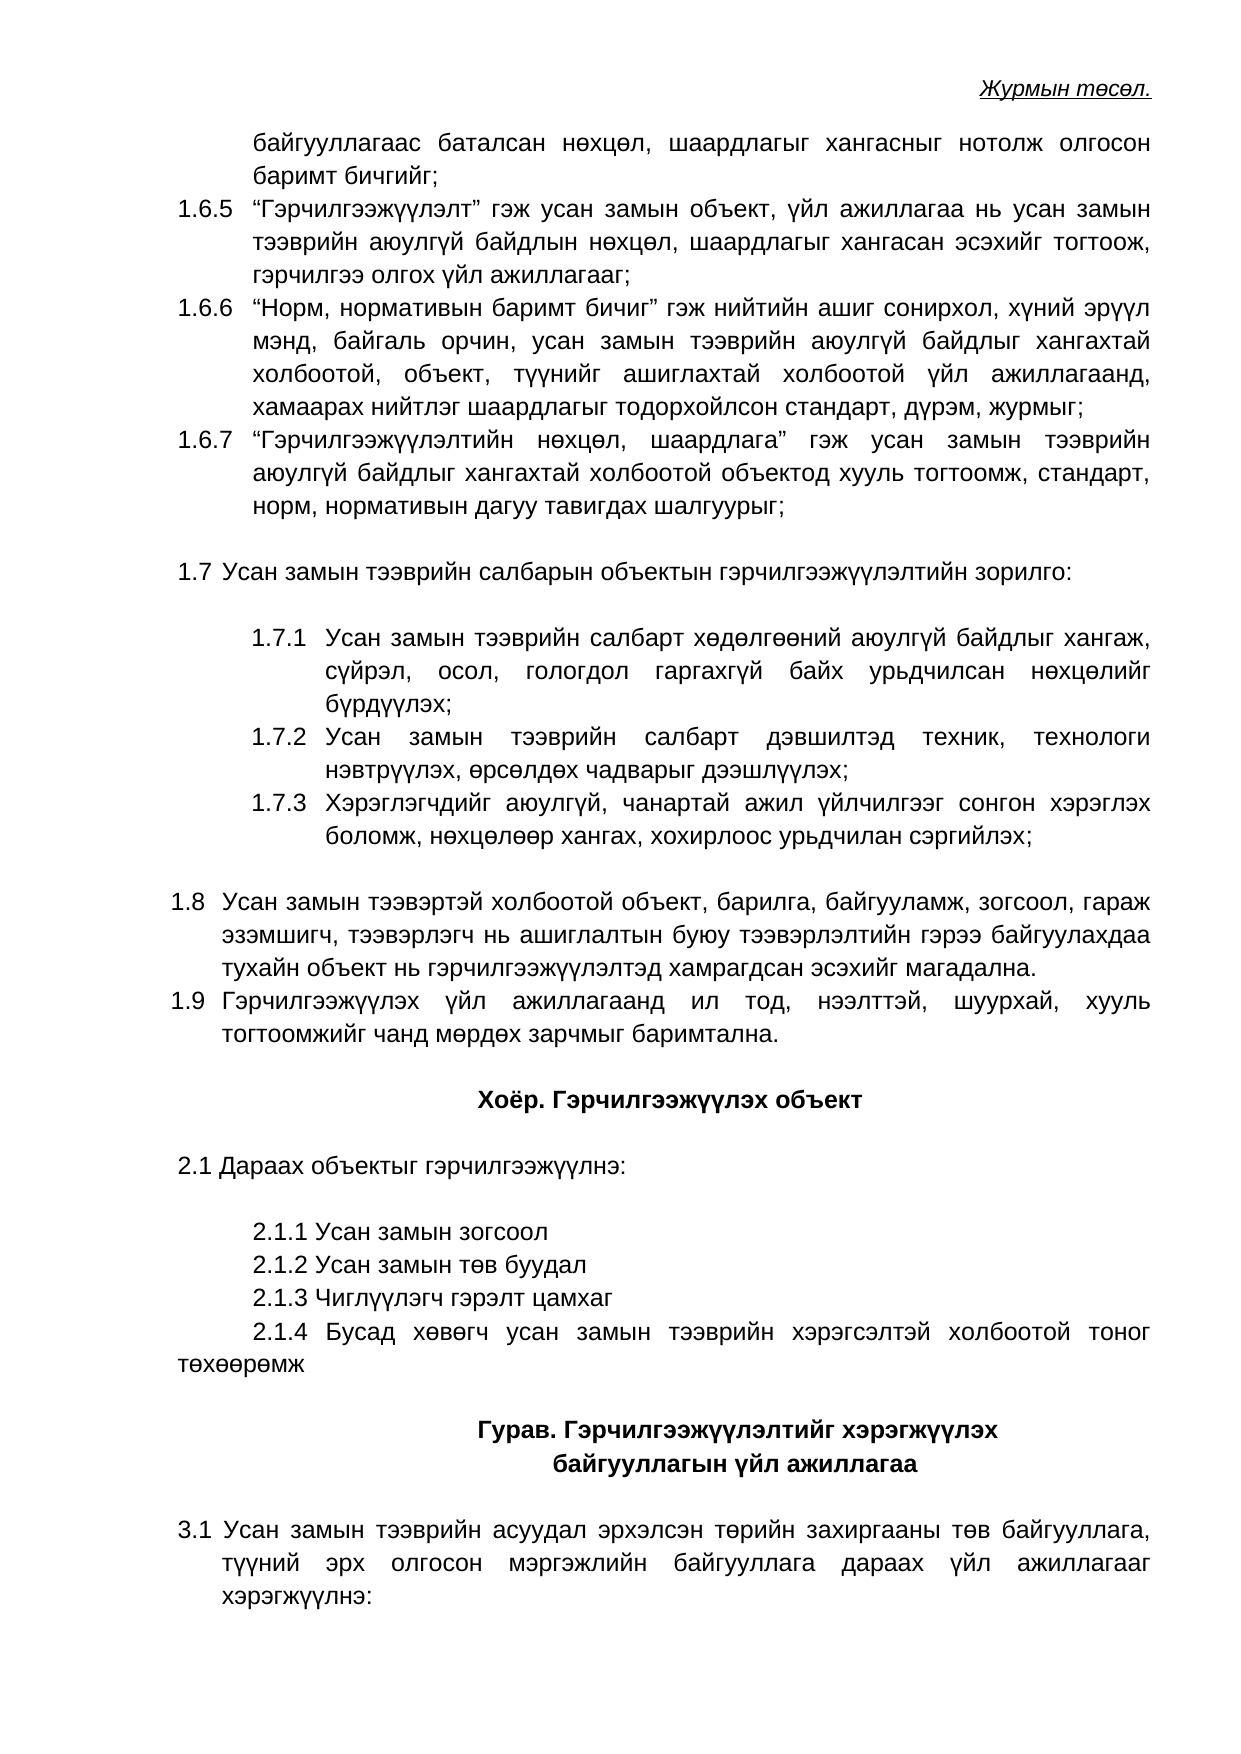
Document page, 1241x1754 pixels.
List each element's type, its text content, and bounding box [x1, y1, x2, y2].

list Усан замын тээврийн салбарт хөдөлгөөний аюулгүй байдлыг хангаж, сүйрэл, осол, гологдол гаргахгүй байх урьдчилсан нөхцөлийг бүрдүүлэх; [251, 623, 1152, 718]
list “Норм, нормативын баримт бичиг” гэж нийтийн ашиг сонирхол, хүний эрүүл мэнд, байгаль орчин, усан замын тээврийн аюулгүй байдлыг хангахтай холбоотой, объект, түүнийг ашиглахтай холбоотой үйл ажиллагаанд, хамаарах нийтлэг шаардлагыг тодорхойлсон стандарт, дүрэм, журмыг; [177, 293, 1152, 421]
text 2.1.2 Усан замын төв буудал [177, 1250, 1152, 1279]
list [177, 128, 1152, 189]
list Усан замын тээврийн салбарт дэвшилтэд техник, технологи нэвтрүүлэх, өрсөлдөх чадварыг дээшлүүлэх; [251, 722, 1152, 784]
list Хэрэглэгчдийг аюулгүй, чанартай ажил үйлчилгээг сонгон хэрэглэх боломж, нөхцөлөөр хангах, хохирлоос урьдчилан сэргийлэх; [251, 788, 1152, 850]
list Усан замын тээврийн салбарын объектын гэрчилгээжүүлэлтийн зорилго: [177, 557, 1152, 586]
text 2.1.4 Бусад хөвөгч усан замын тээврийн хэрэгсэлтэй холбоотой тоног төхөөрөмж [177, 1316, 1152, 1378]
list “Гэрчилгээжүүлэлтийн нөхцөл, шаардлага” гэж усан замын тээврийн аюулгүй байдлыг хангахтай холбоотой объектод хууль тогтоомж, стандарт, норм, нормативын дагуу тавигдах шалгуурыг; [177, 425, 1152, 520]
text 2.1.3 Чиглүүлэгч гэрэлт цамхаг [177, 1283, 1152, 1312]
text 3.1 Усан замын тээврийн асуудал эрхэлсэн төрийн захиргааны төв байгууллага, түүний эрх олгосон мэргэжлийн байгууллага дараах үйл ажиллагааг хэрэгжүүлнэ: [177, 1514, 1152, 1609]
text 2.1 Дараах объектыг гэрчилгээжүүлнэ: [177, 1151, 1152, 1180]
text Гурав. Гэрчилгээжүүлэлтийг хэрэгжүүлэх [177, 1416, 1152, 1444]
text Хоёр. Гэрчилгээжүүлэх объект [402, 1085, 1152, 1114]
list Усан замын тээвэртэй холбоотой объект, барилга, байгууламж, зогсоол, гараж эзэмшигч, тээвэрлэгч нь ашиглалтын буюу тээвэрлэлтийн гэрээ байгуулахдаа тухайн объект нь гэрчилгээжүүлэлтэд хамрагдсан эсэхийг магадална. [170, 887, 1152, 982]
list Гэрчилгээжүүлэх үйл ажиллагаанд ил тод, нээлттэй, шуурхай, хууль тогтоомжийг чанд мөрдөх зарчмыг баримтална. [170, 986, 1152, 1048]
text байгууллагын үйл ажиллагаа [552, 1448, 1152, 1477]
list “Гэрчилгээжүүлэлт” гэж усан замын объект, үйл ажиллагаа нь усан замын тээврийн аюулгүй байдлын нөхцөл, шаардлагыг хангасан эсэхийг тогтоож, гэрчилгээ олгох үйл ажиллагааг; [177, 194, 1152, 288]
text 2.1.1 Усан замын зогсоол [177, 1217, 1152, 1246]
